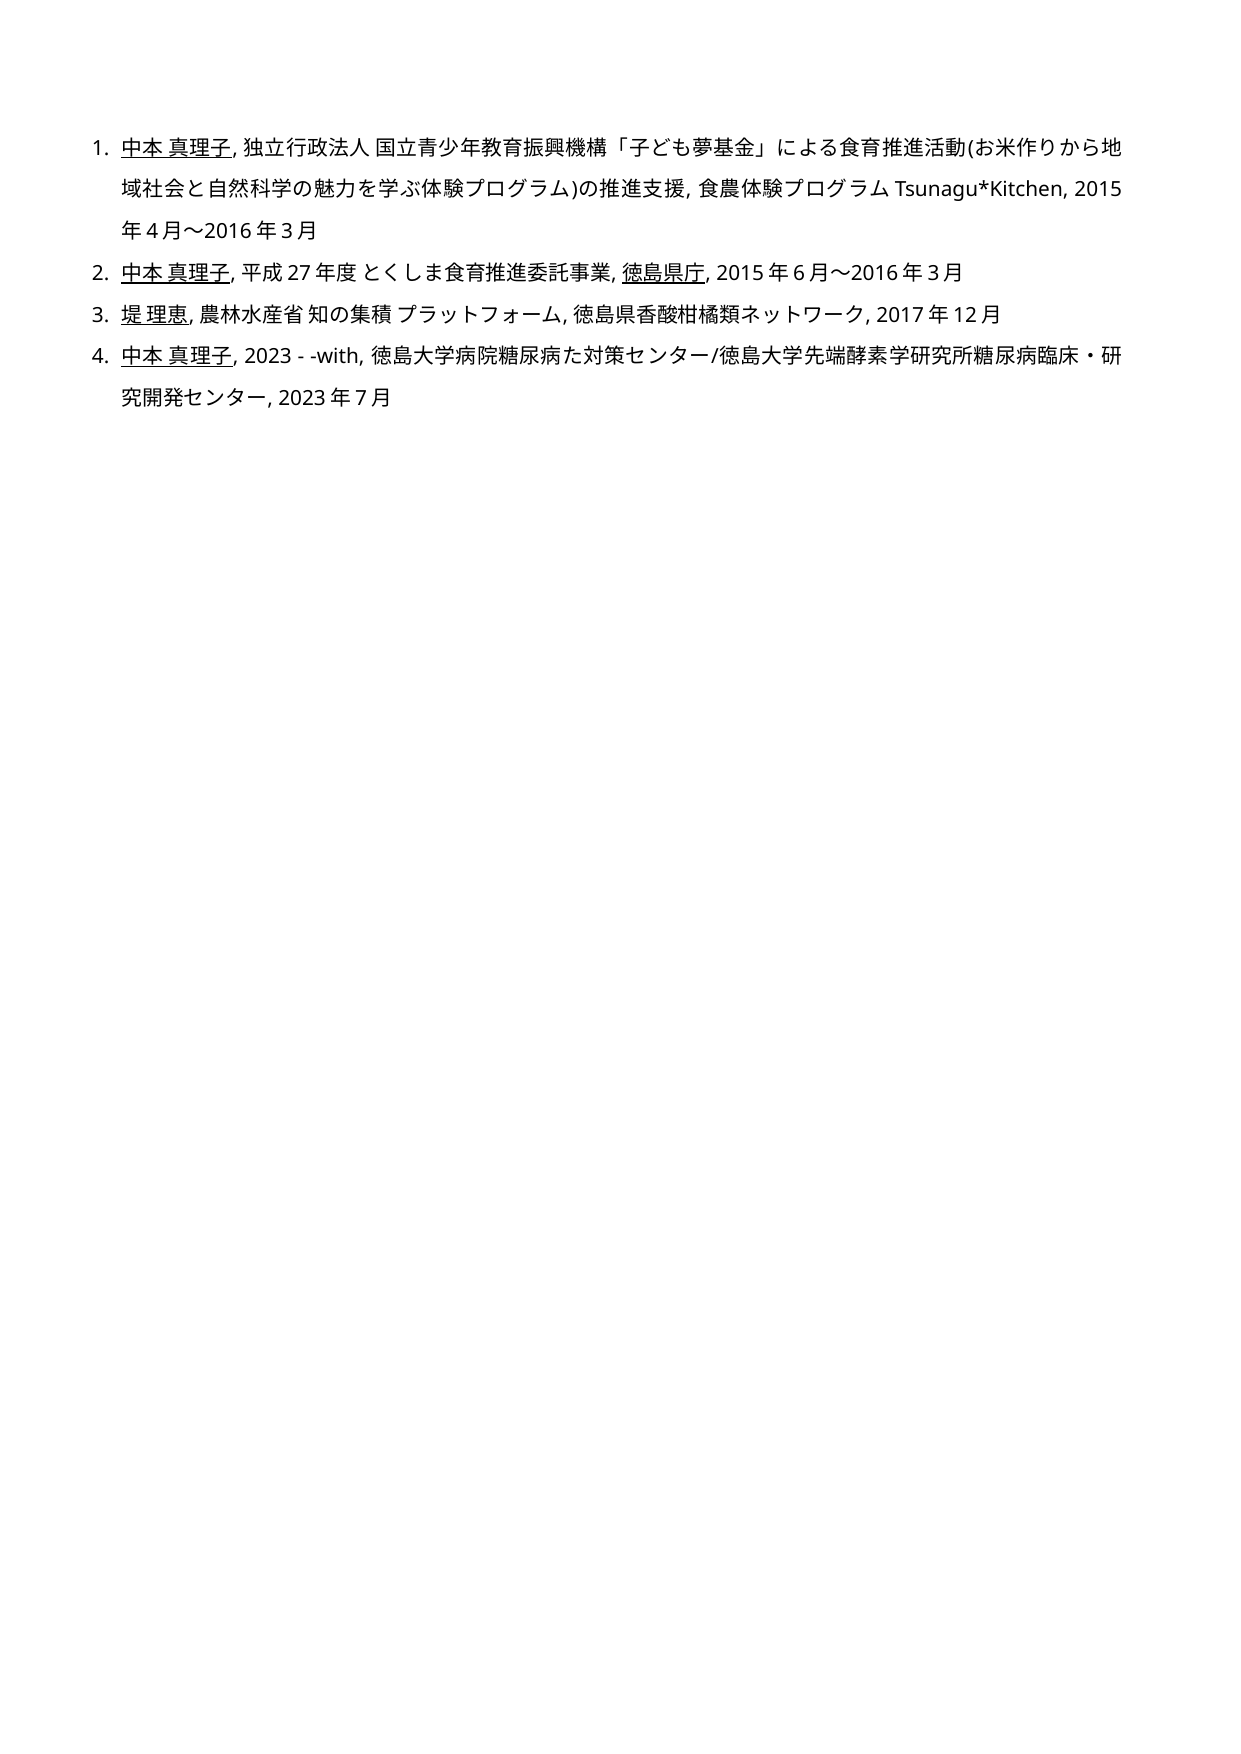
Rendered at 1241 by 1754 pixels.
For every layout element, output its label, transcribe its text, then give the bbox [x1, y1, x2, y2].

list 中本 真理子, 独立行政法人 国立青少年教育振興機構「子ども夢基金」による食育推進活動(お米作りから地域社会と自然科学の魅力を学ぶ体験プログラム)の推進支援, 食農体験プログラムTsunagu*Kitchen, 2015年4月〜2016年3月 [92, 125, 1122, 250]
list 堤 理恵, 農林水産省 知の集積 プラットフォーム, 徳島県香酸柑橘類ネットワーク, 2017年12月 [92, 292, 1122, 334]
list 中本 真理子, 2023 - -with, 徳島大学病院糖尿病た対策センター/徳島大学先端酵素学研究所糖尿病臨床・研究開発センター, 2023年7月 [92, 334, 1122, 417]
list 中本 真理子, 平成27年度 とくしま食育推進委託事業, 徳島県庁, 2015年6月〜2016年3月 [92, 250, 1122, 292]
